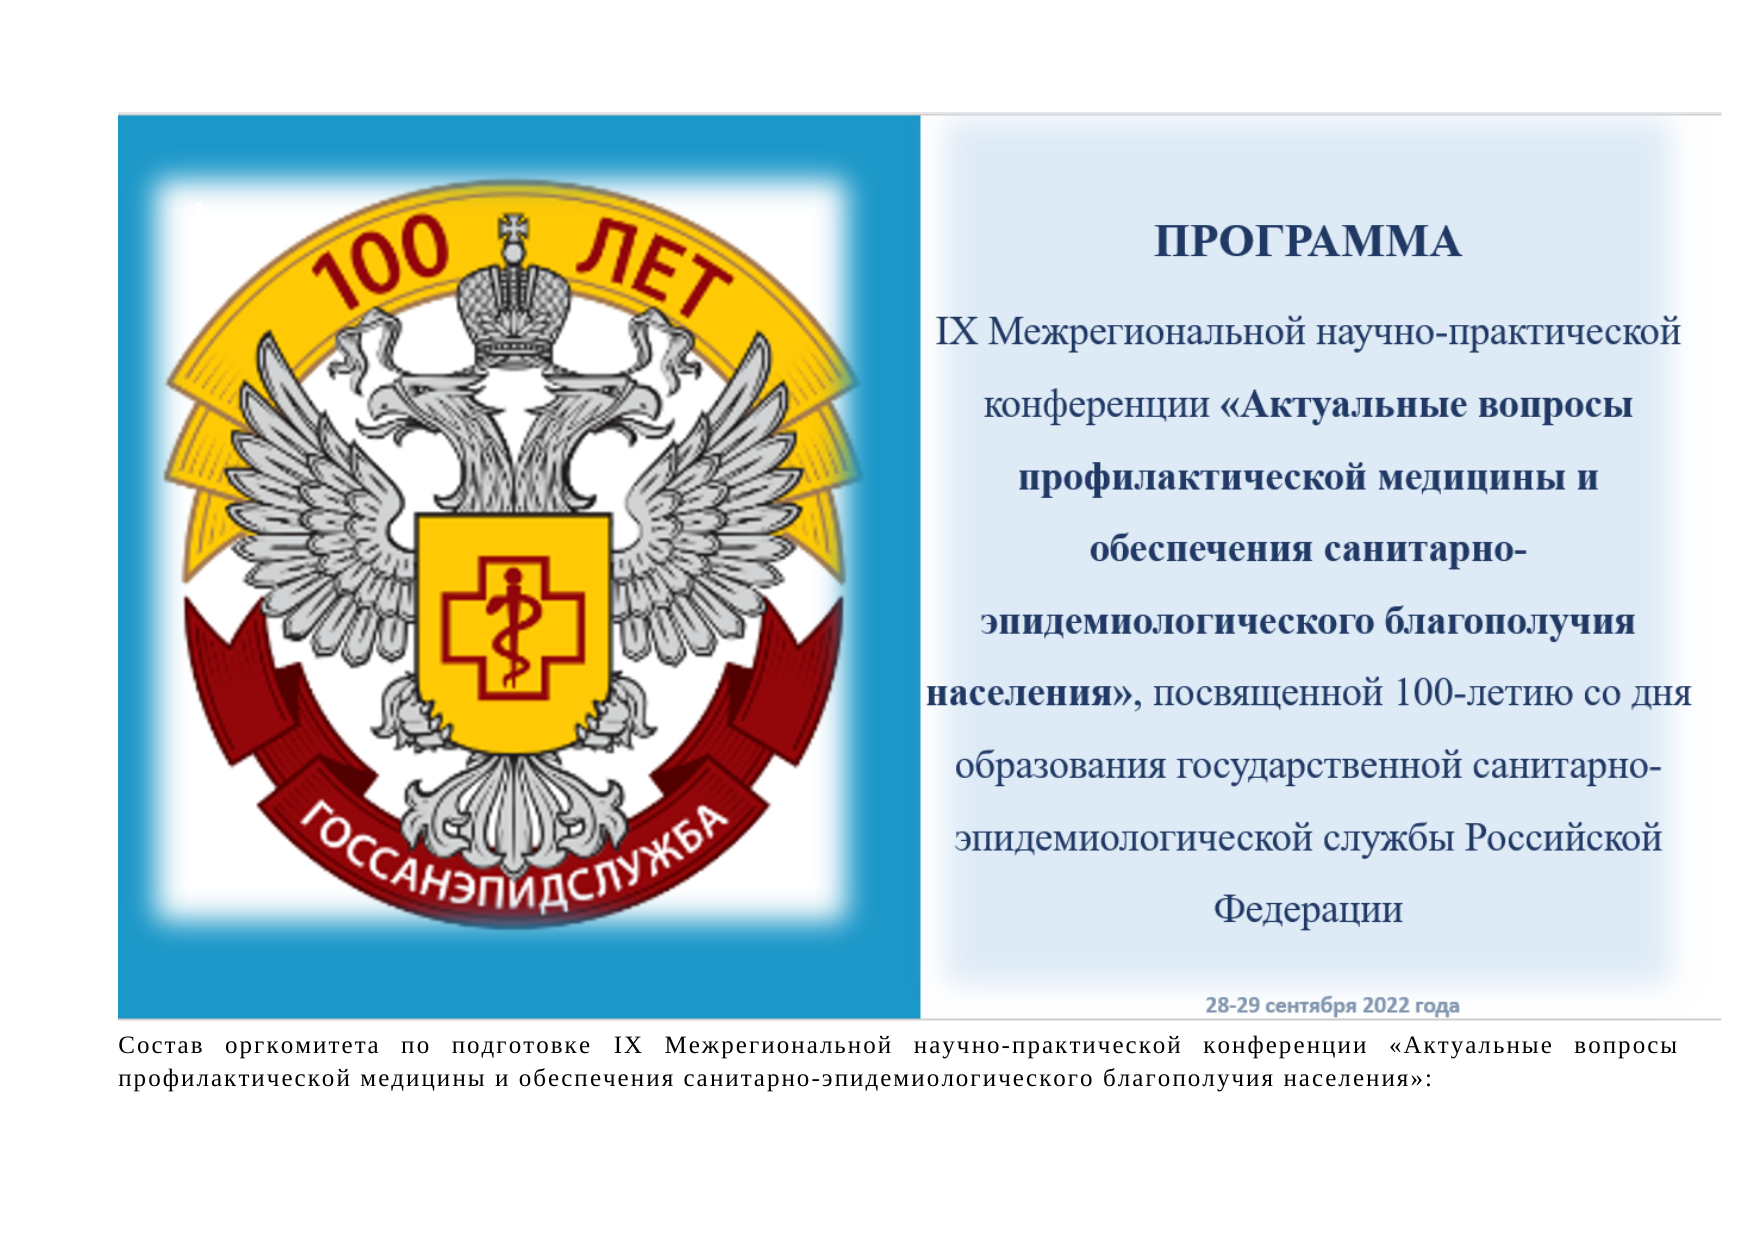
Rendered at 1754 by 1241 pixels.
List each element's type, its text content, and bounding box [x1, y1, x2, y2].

picture [118, 112, 1722, 1021]
text Состав оргкомитета по подготовке IХ Межрегиональной научно-практической конференции «Актуальные вопросы профилактической медицины и обеспечения санитарно-эпидемиологического благополучия населения»: [118, 1021, 1679, 1092]
